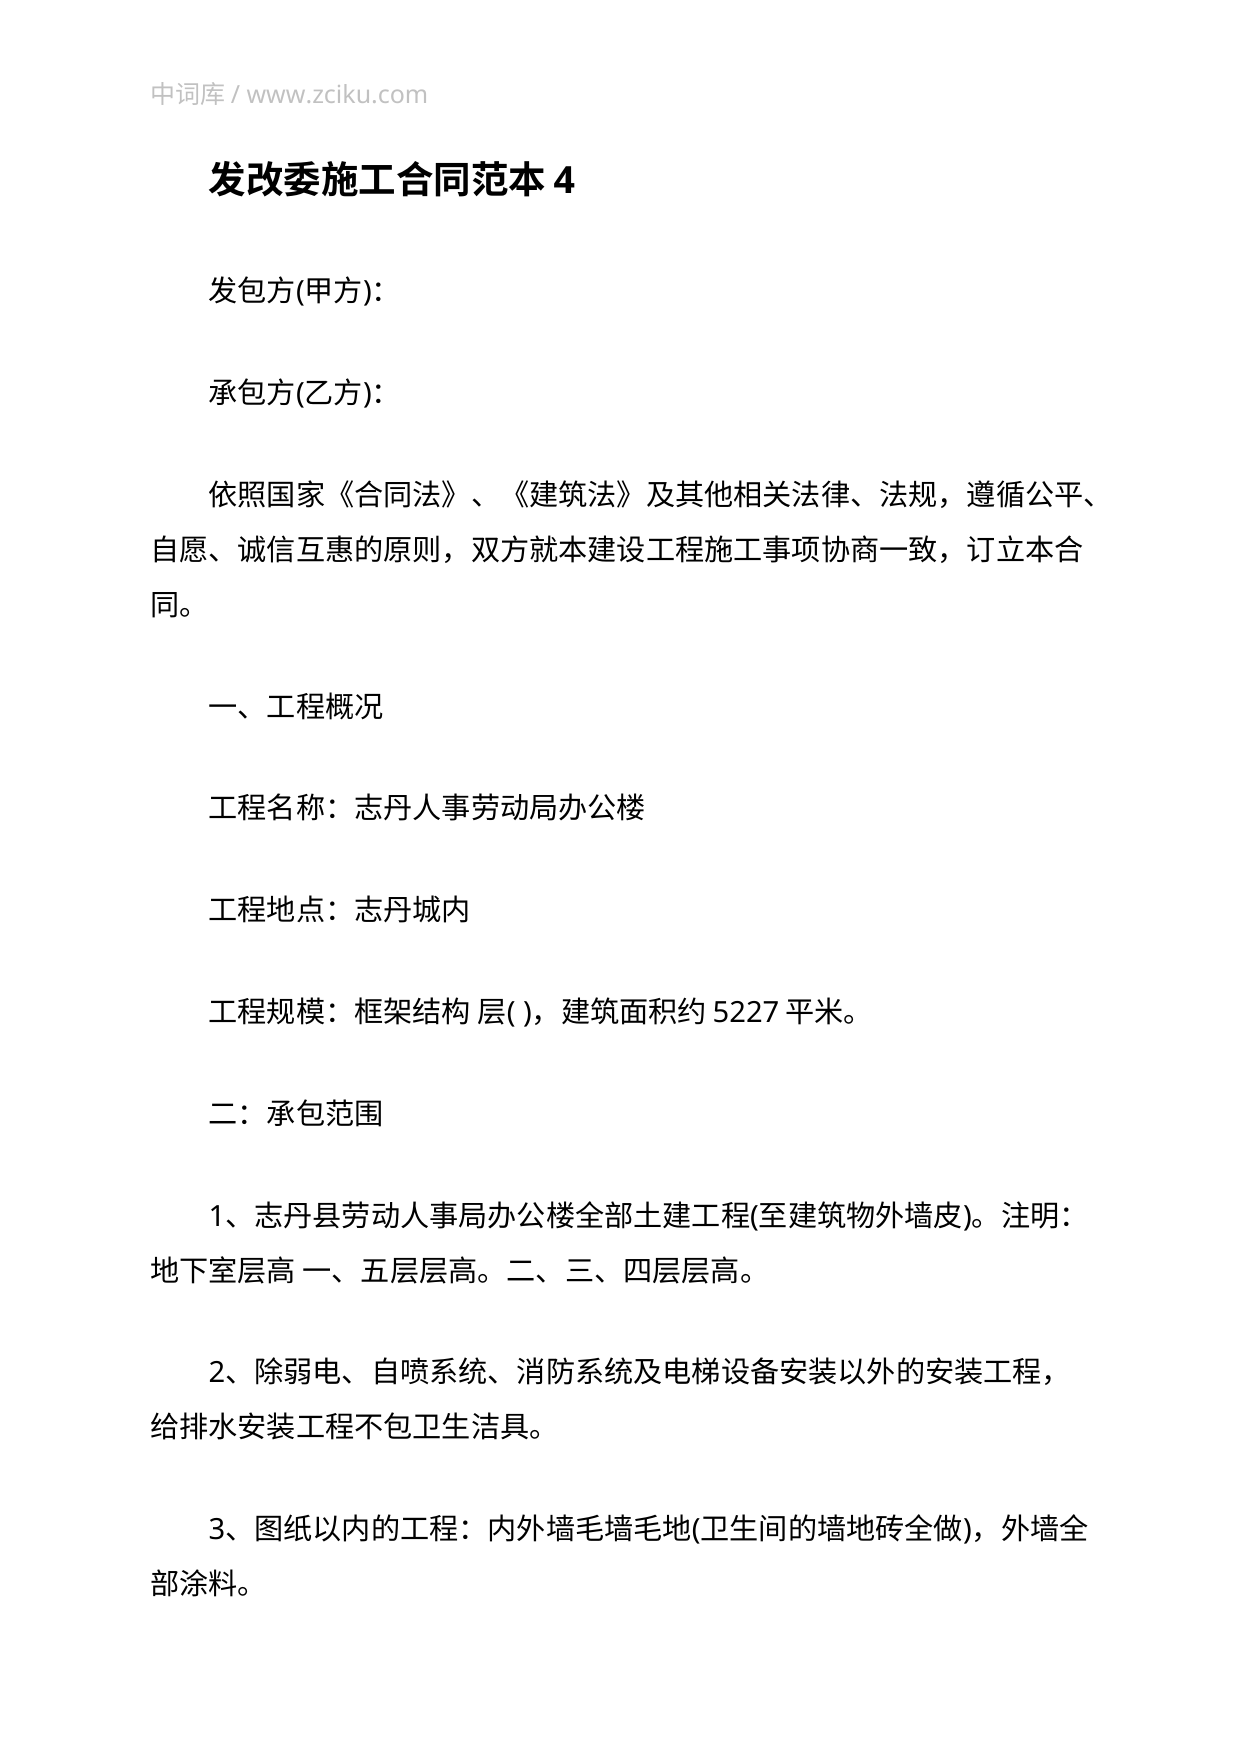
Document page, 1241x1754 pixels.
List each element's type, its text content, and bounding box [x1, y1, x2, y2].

text 一、工程概况 [150, 683, 1090, 725]
text 承包方(乙方)： [150, 369, 1090, 412]
text 2、除弱电、自喷系统、消防系统及电梯设备安装以外的安装工程，给排水安装工程不包卫生洁具。 [150, 1349, 1090, 1446]
text 发改委施工合同范本4 [150, 150, 1090, 204]
text 二：承包范围 [150, 1090, 1090, 1133]
text 发包方(甲方)： [150, 268, 1090, 310]
text 工程地点：志丹城内 [150, 887, 1090, 929]
text 工程规模：框架结构 层( )，建筑面积约5227平米。 [150, 988, 1090, 1031]
text 工程名称：志丹人事劳动局办公楼 [150, 785, 1090, 827]
text 3、图纸以内的工程：内外墙毛墙毛地(卫生间的墙地砖全做)，外墙全部涂料。 [150, 1506, 1090, 1603]
text 依照国家《合同法》、《建筑法》及其他相关法律、法规，遵循公平、自愿、诚信互惠的原则，双方就本建设工程施工事项协商一致，订立本合同。 [150, 472, 1090, 624]
text 1、志丹县劳动人事局办公楼全部土建工程(至建筑物外墙皮)。注明：地下室层高 一、五层层高。二、三、四层层高。 [150, 1192, 1090, 1289]
